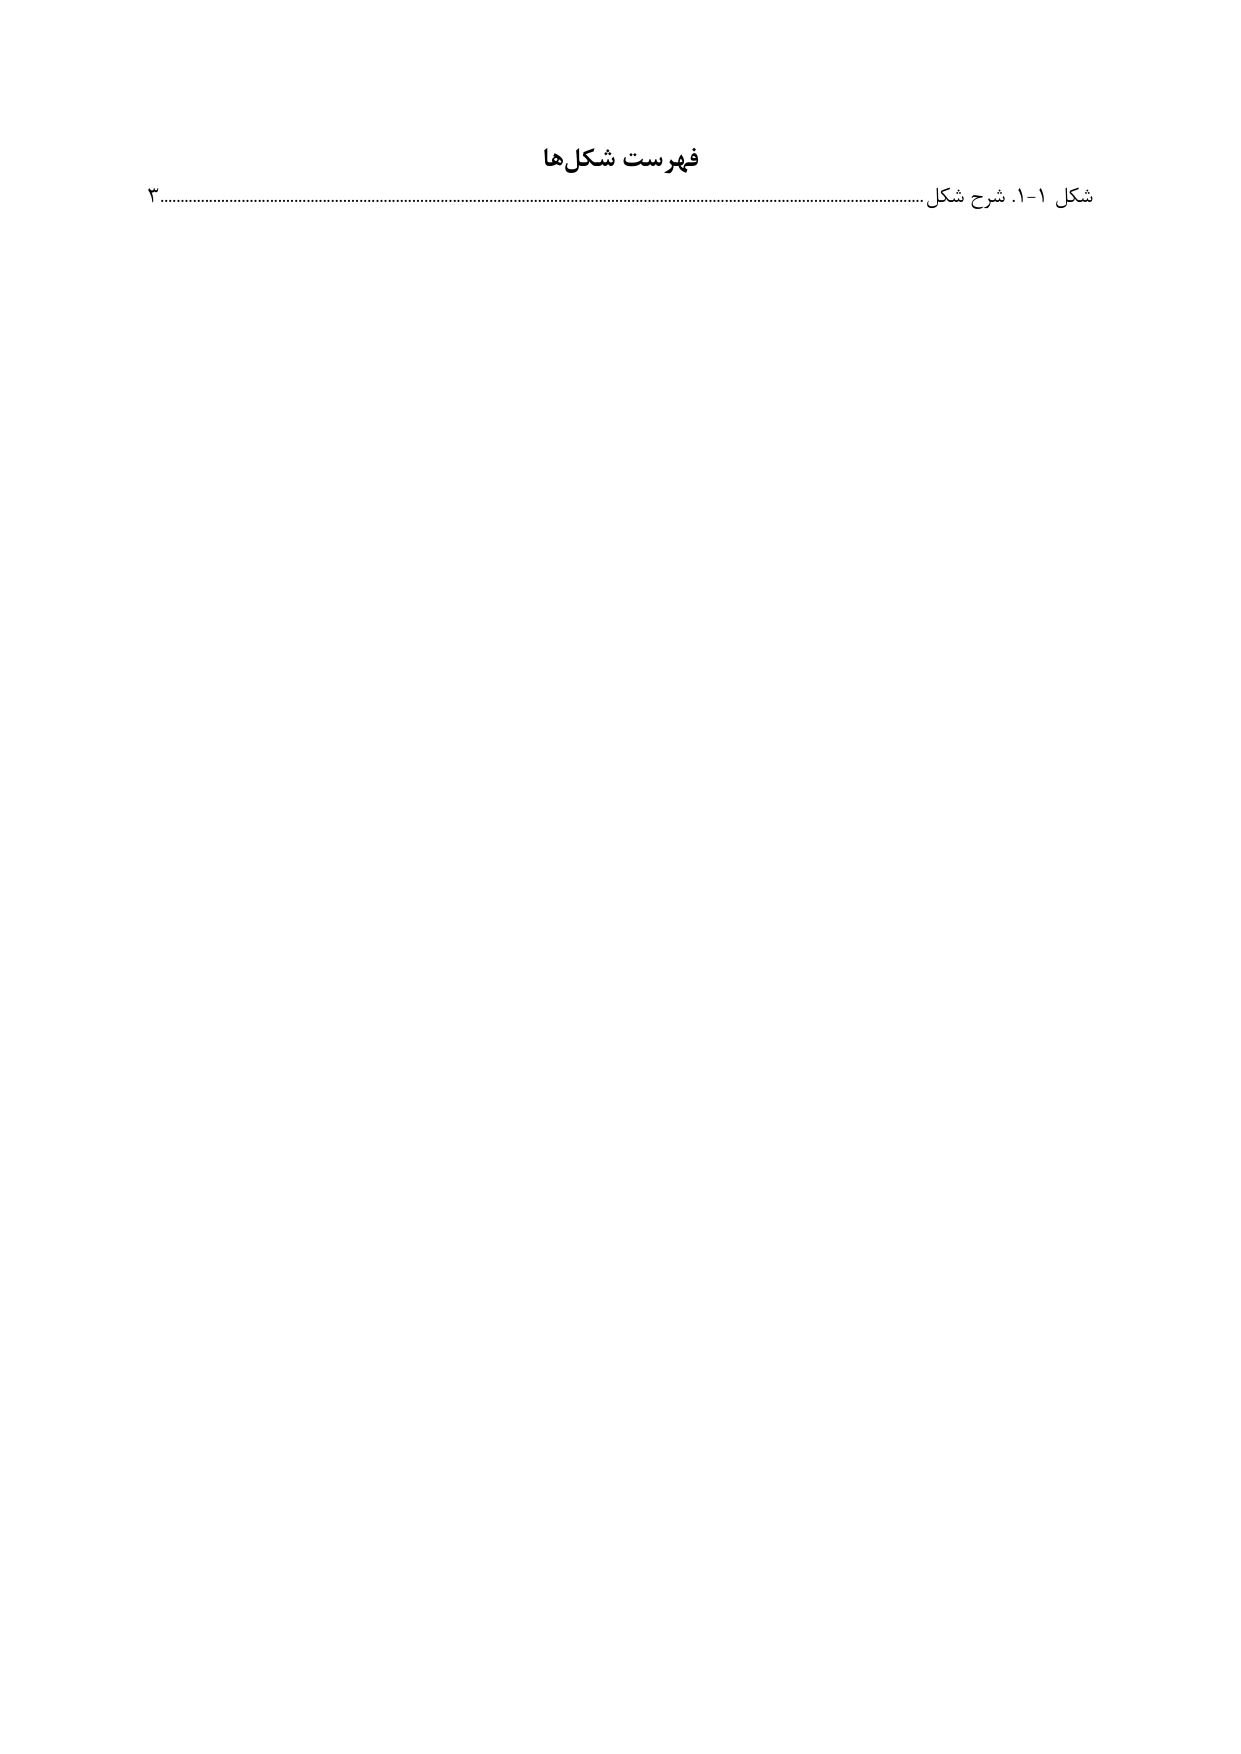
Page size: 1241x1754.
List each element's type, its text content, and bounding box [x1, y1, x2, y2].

text فهرست شکل‌ها [148, 148, 1092, 177]
text شکل ‏1-1. شرح شکل 3 [148, 186, 1092, 211]
